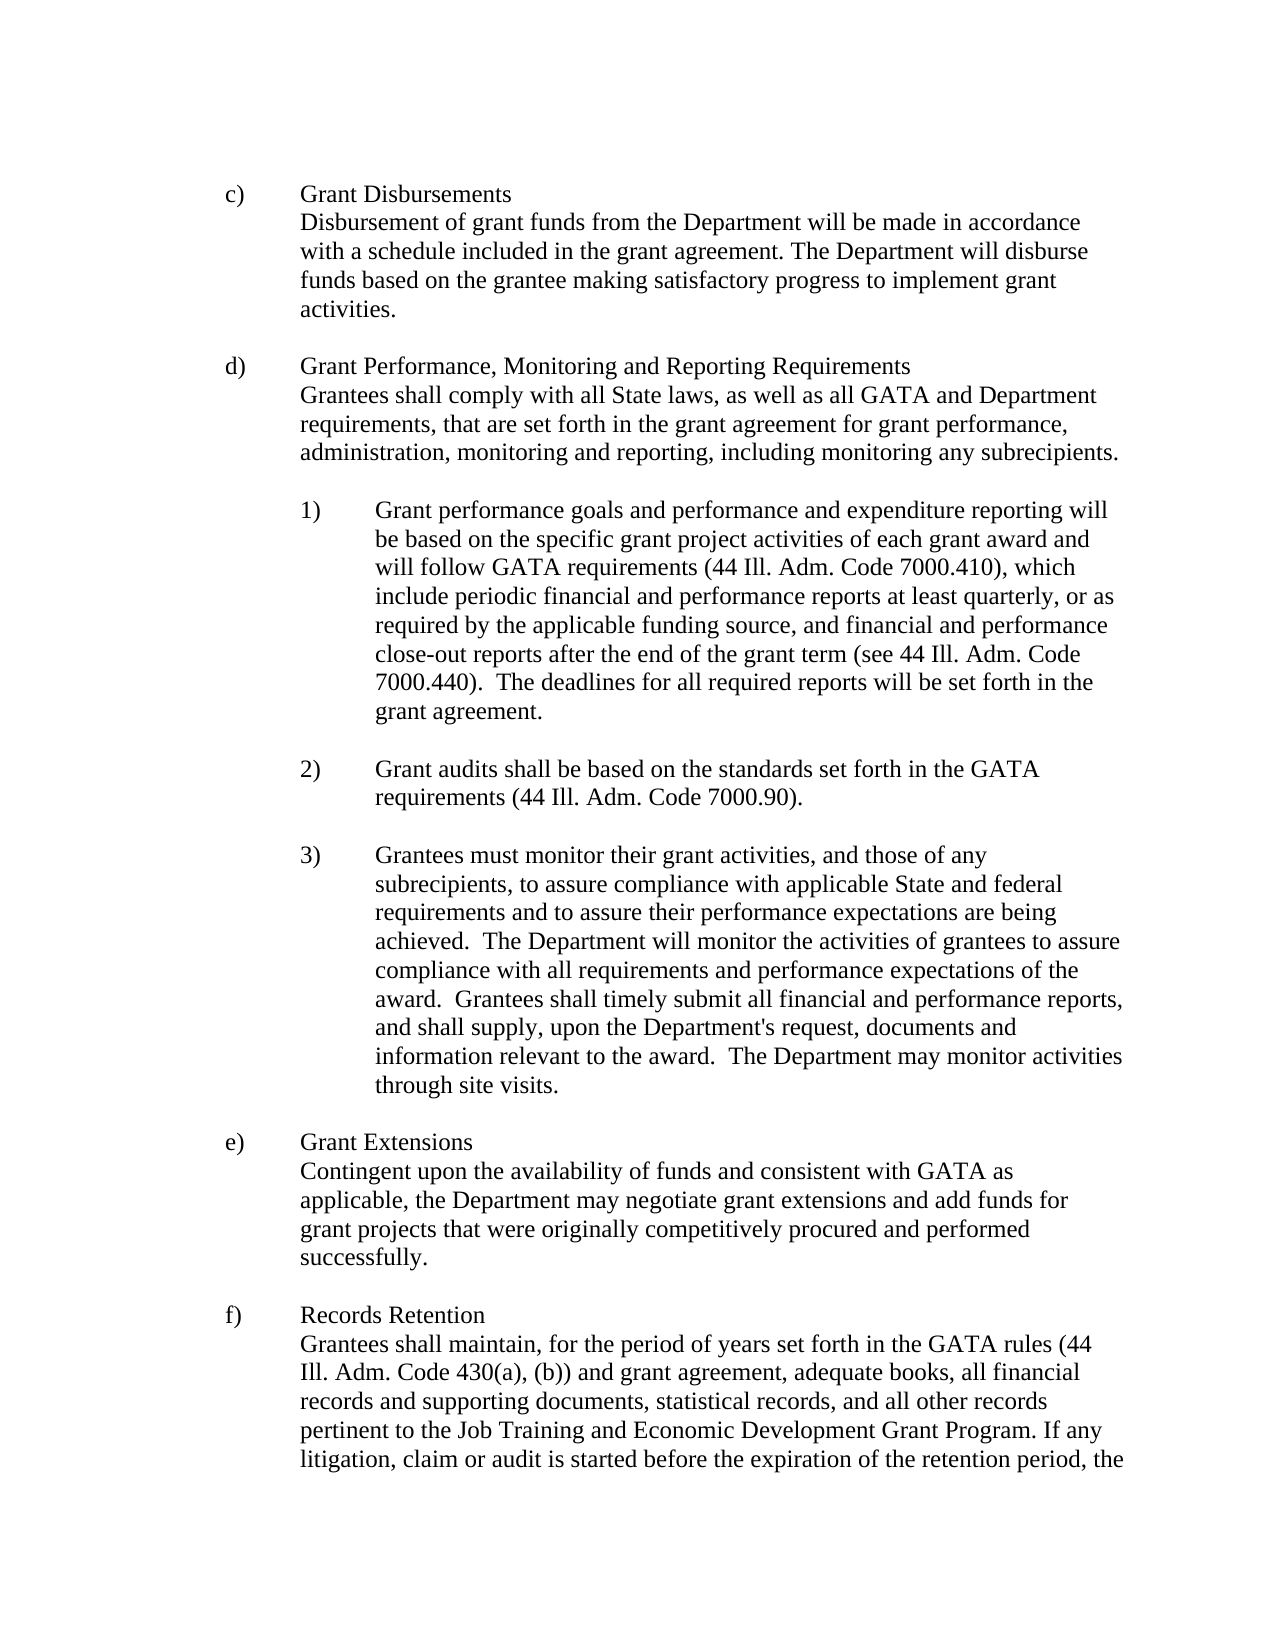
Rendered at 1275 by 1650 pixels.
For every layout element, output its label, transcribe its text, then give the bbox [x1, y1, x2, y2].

text f) Records Retention [225, 1300, 1125, 1329]
text Grantees shall comply with all State laws, as well as all GATA and Department requirements, that are set forth in the grant agreement for grant performance, administration, monitoring and reporting, including monitoring any subrecipients. [300, 380, 1125, 466]
text 1) Grant performance goals and performance and expenditure reporting will be based on the specific grant project activities of each grant award and will follow GATA requirements (44 Ill. Adm. Code 7000.410), which include periodic financial and performance reports at least quarterly, or as required by the applicable funding source, and financial and performance close-out reports after the end of the grant term (see 44 Ill. Adm. Code 7000.440). The deadlines for all required reports will be set forth in the grant agreement. [300, 495, 1125, 725]
text Disbursement of grant funds from the Department will be made in accordance with a schedule included in the grant agreement. The Department will disburse funds based on the grantee making satisfactory progress to implement grant activities. [300, 207, 1125, 322]
text 3) Grantees must monitor their grant activities, and those of any subrecipients, to assure compliance with applicable State and federal requirements and to assure their performance expectations are being achieved. The Department will monitor the activities of grantees to assure compliance with all requirements and performance expectations of the award. Grantees shall timely submit all financial and performance reports, and shall supply, upon the Department's request, documents and information relevant to the award. The Department may monitor activities through site visits. [300, 840, 1125, 1099]
text c) Grant Disbursements [225, 179, 1125, 207]
text 2) Grant audits shall be based on the standards set forth in the GATA requirements (44 Ill. Adm. Code 7000.90). [300, 754, 1125, 811]
text e) Grant Extensions [225, 1127, 1125, 1156]
text d) Grant Performance, Monitoring and Reporting Requirements [150, 351, 1125, 380]
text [300, 1329, 1125, 1472]
text Contingent upon the availability of funds and consistent with GATA as applicable, the Department may negotiate grant extensions and add funds for grant projects that were originally competitively procured and performed successfully. [300, 1156, 1125, 1271]
